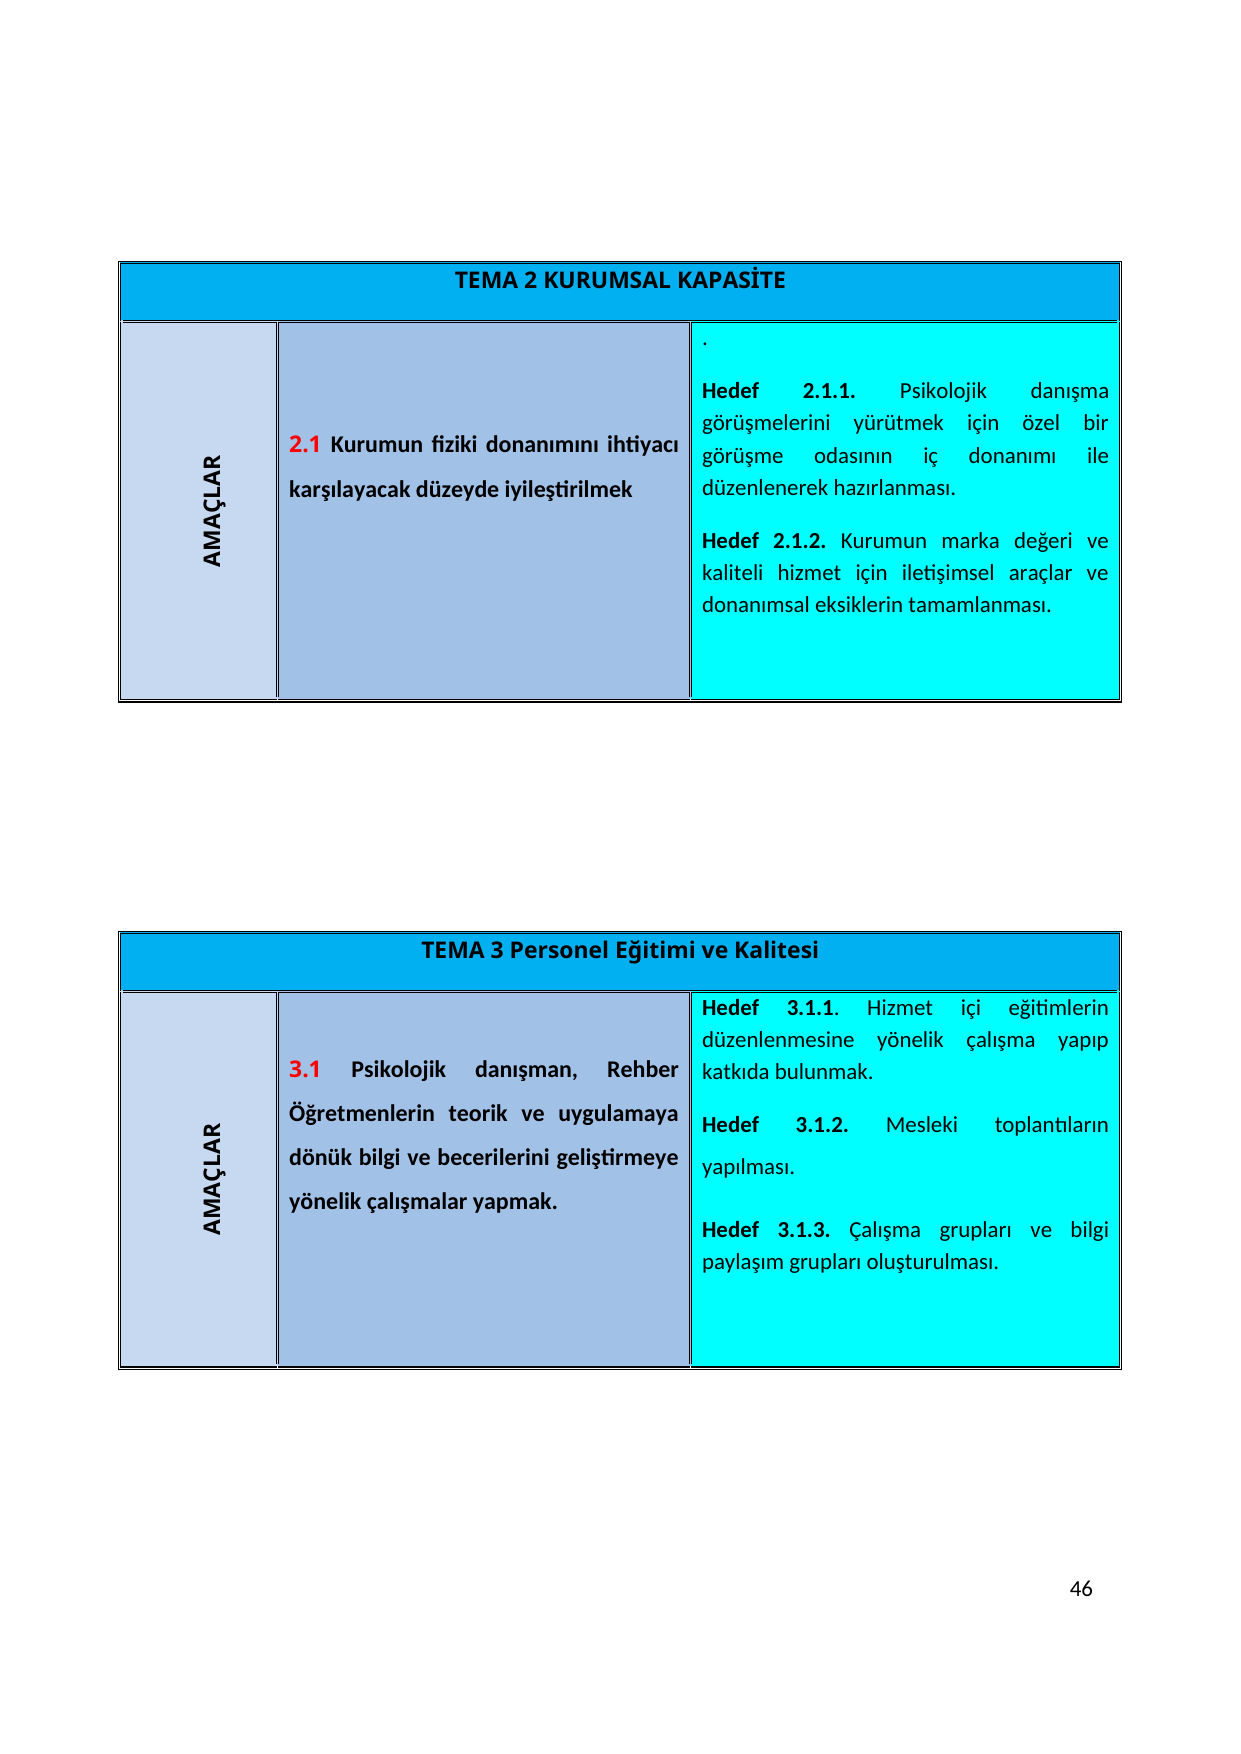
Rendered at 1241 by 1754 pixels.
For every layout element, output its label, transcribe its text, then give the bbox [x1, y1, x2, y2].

table_cell Hedef 3.1.1. Hizmet içi eğitimlerin düzenlenmesine yönelik çalışma yapıp katkıda bulunmak. Hedef 3.1.2. Mesleki toplantıların yapılması. Hedef 3.1.3. Çalışma grupları ve bilgi paylaşım grupları oluşturulması. [691, 990, 1119, 1366]
table_cell AMAÇLAR [121, 990, 278, 1366]
table_cell . Hedef 2.1.1. Psikolojik danışma görüşmelerini yürütmek için özel bir görüşme odasının iç donanımı ile düzenlenerek hazırlanması. Hedef 2.1.2. Kurumun marka değeri ve kaliteli hizmet için iletişimsel araçlar ve donanımsal eksiklerin tamamlanması. [691, 320, 1120, 699]
table_header TEMA 3 Personel Eğitimi ve Kalitesi [121, 934, 1119, 990]
table_cell 3.1 Psikolojik danışman, Rehber Öğretmenlerin teorik ve uygulamaya dönük bilgi ve becerilerini geliştirmeye yönelik çalışmalar yapmak. [278, 991, 691, 1366]
table_header TEMA 2 KURUMSAL KAPASİTE [121, 264, 1119, 320]
table_cell 2.1 Kurumun fiziki donanımını ihtiyacı karşılayacak düzeyde iyileştirilmek [278, 321, 691, 699]
table_cell AMAÇLAR [120, 320, 278, 699]
